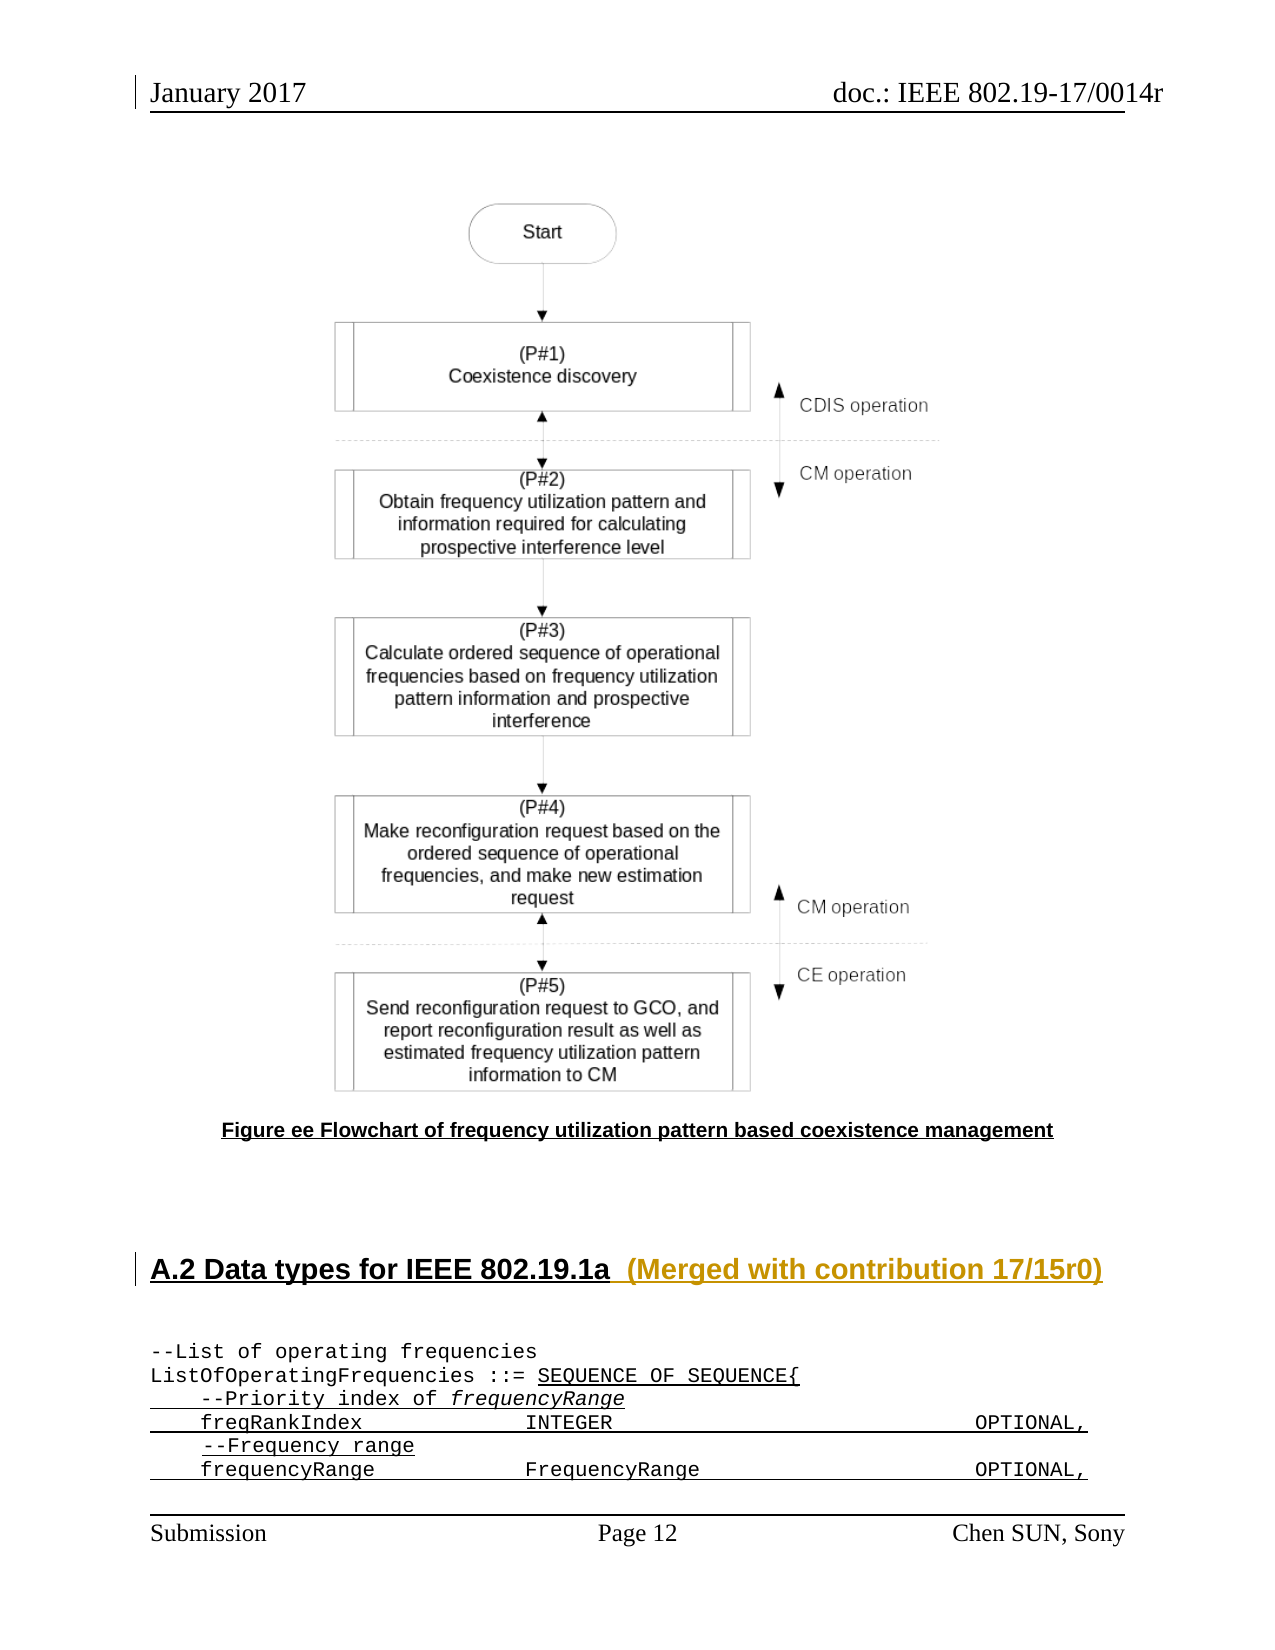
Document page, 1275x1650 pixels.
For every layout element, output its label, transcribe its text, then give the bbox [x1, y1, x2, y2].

text Figure ee Flowchart of frequency utilization pattern based coexistence management [150, 1117, 1125, 1141]
subtitle A.2 Data types for IEEE 802.19.1a [150, 1252, 1125, 1286]
text --Frequency range [150, 1436, 1125, 1459]
text --Priority index of frequencyRange [150, 1388, 1125, 1412]
text --List of operating frequencies [150, 1341, 1125, 1364]
text ListOfOperatingFrequencies ::= SEQUENCE OF SEQUENCE{ [150, 1364, 1125, 1388]
text freqRankIndex INTEGER OPTIONAL, [150, 1412, 1125, 1436]
text frequencyRange FrequencyRange OPTIONAL, [150, 1459, 1125, 1483]
